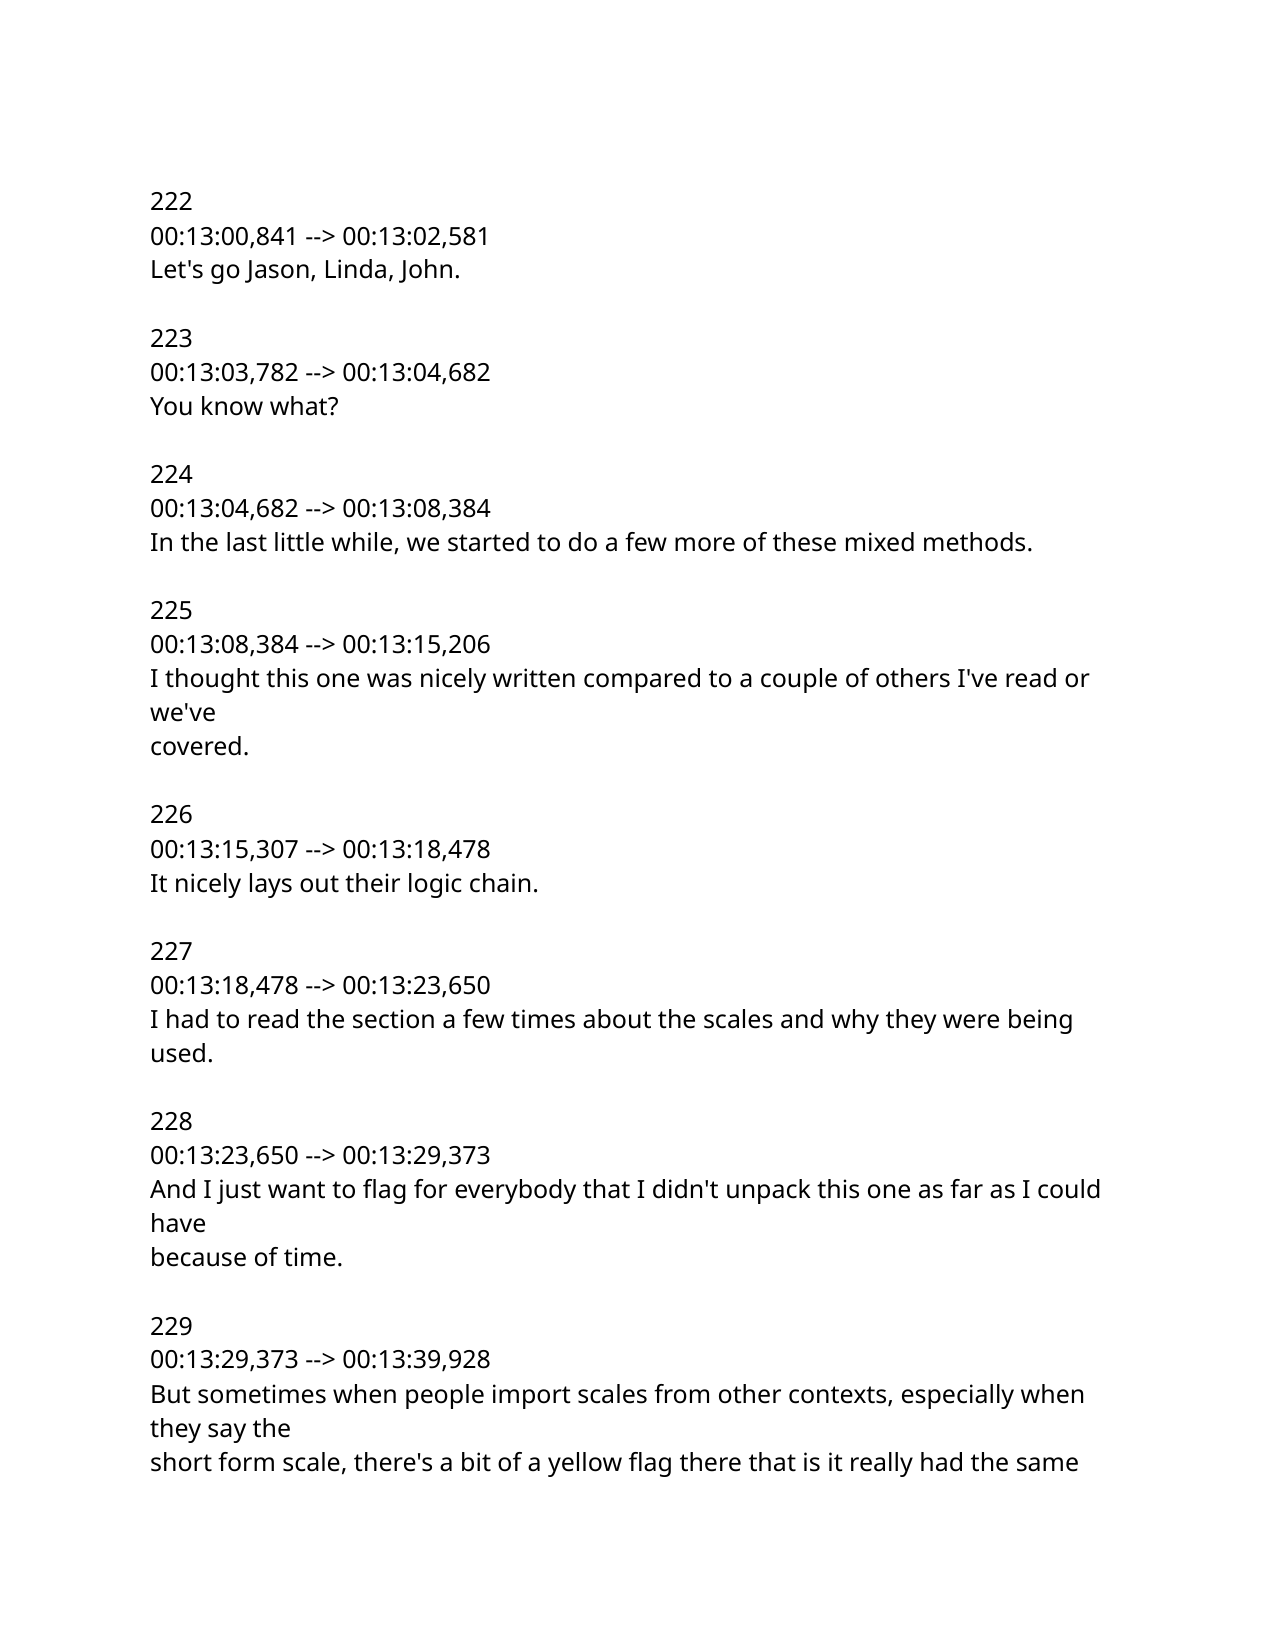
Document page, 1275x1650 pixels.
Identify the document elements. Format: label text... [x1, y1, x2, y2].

text 223 [150, 320, 1125, 354]
text covered. [150, 729, 1125, 763]
text 00:13:08,384 --> 00:13:15,206 [150, 627, 1125, 661]
text And I just want to flag for everybody that I didn't unpack this one as far as I could have [150, 1172, 1125, 1240]
text 00:13:03,782 --> 00:13:04,682 [150, 354, 1125, 388]
text because of time. [150, 1240, 1125, 1274]
text 00:13:04,682 --> 00:13:08,384 [150, 491, 1125, 525]
text 00:13:18,478 --> 00:13:23,650 [150, 967, 1125, 1002]
text Let's go Jason, Linda, John. [150, 252, 1125, 286]
text 00:13:15,307 --> 00:13:18,478 [150, 831, 1125, 865]
text 228 [150, 1104, 1125, 1138]
text But sometimes when people import scales from other contexts, especially when they say the [150, 1376, 1125, 1444]
text 00:13:23,650 --> 00:13:29,373 [150, 1138, 1125, 1172]
text 00:13:00,841 --> 00:13:02,581 [150, 218, 1125, 252]
text 222 [150, 184, 1125, 218]
text 226 [150, 797, 1125, 831]
text 225 [150, 593, 1125, 627]
text 227 [150, 933, 1125, 967]
text I had to read the section a few times about the scales and why they were being used. [150, 1002, 1125, 1070]
text short form scale, there's a bit of a yellow flag there that is it really had the same [150, 1444, 1125, 1478]
text 00:13:29,373 --> 00:13:39,928 [150, 1342, 1125, 1376]
text 229 [150, 1308, 1125, 1342]
text 224 [150, 457, 1125, 491]
text In the last little while, we started to do a few more of these mixed methods. [150, 525, 1125, 559]
text It nicely lays out their logic chain. [150, 865, 1125, 899]
text You know what? [150, 388, 1125, 422]
text I thought this one was nicely written compared to a couple of others I've read or we've [150, 661, 1125, 729]
